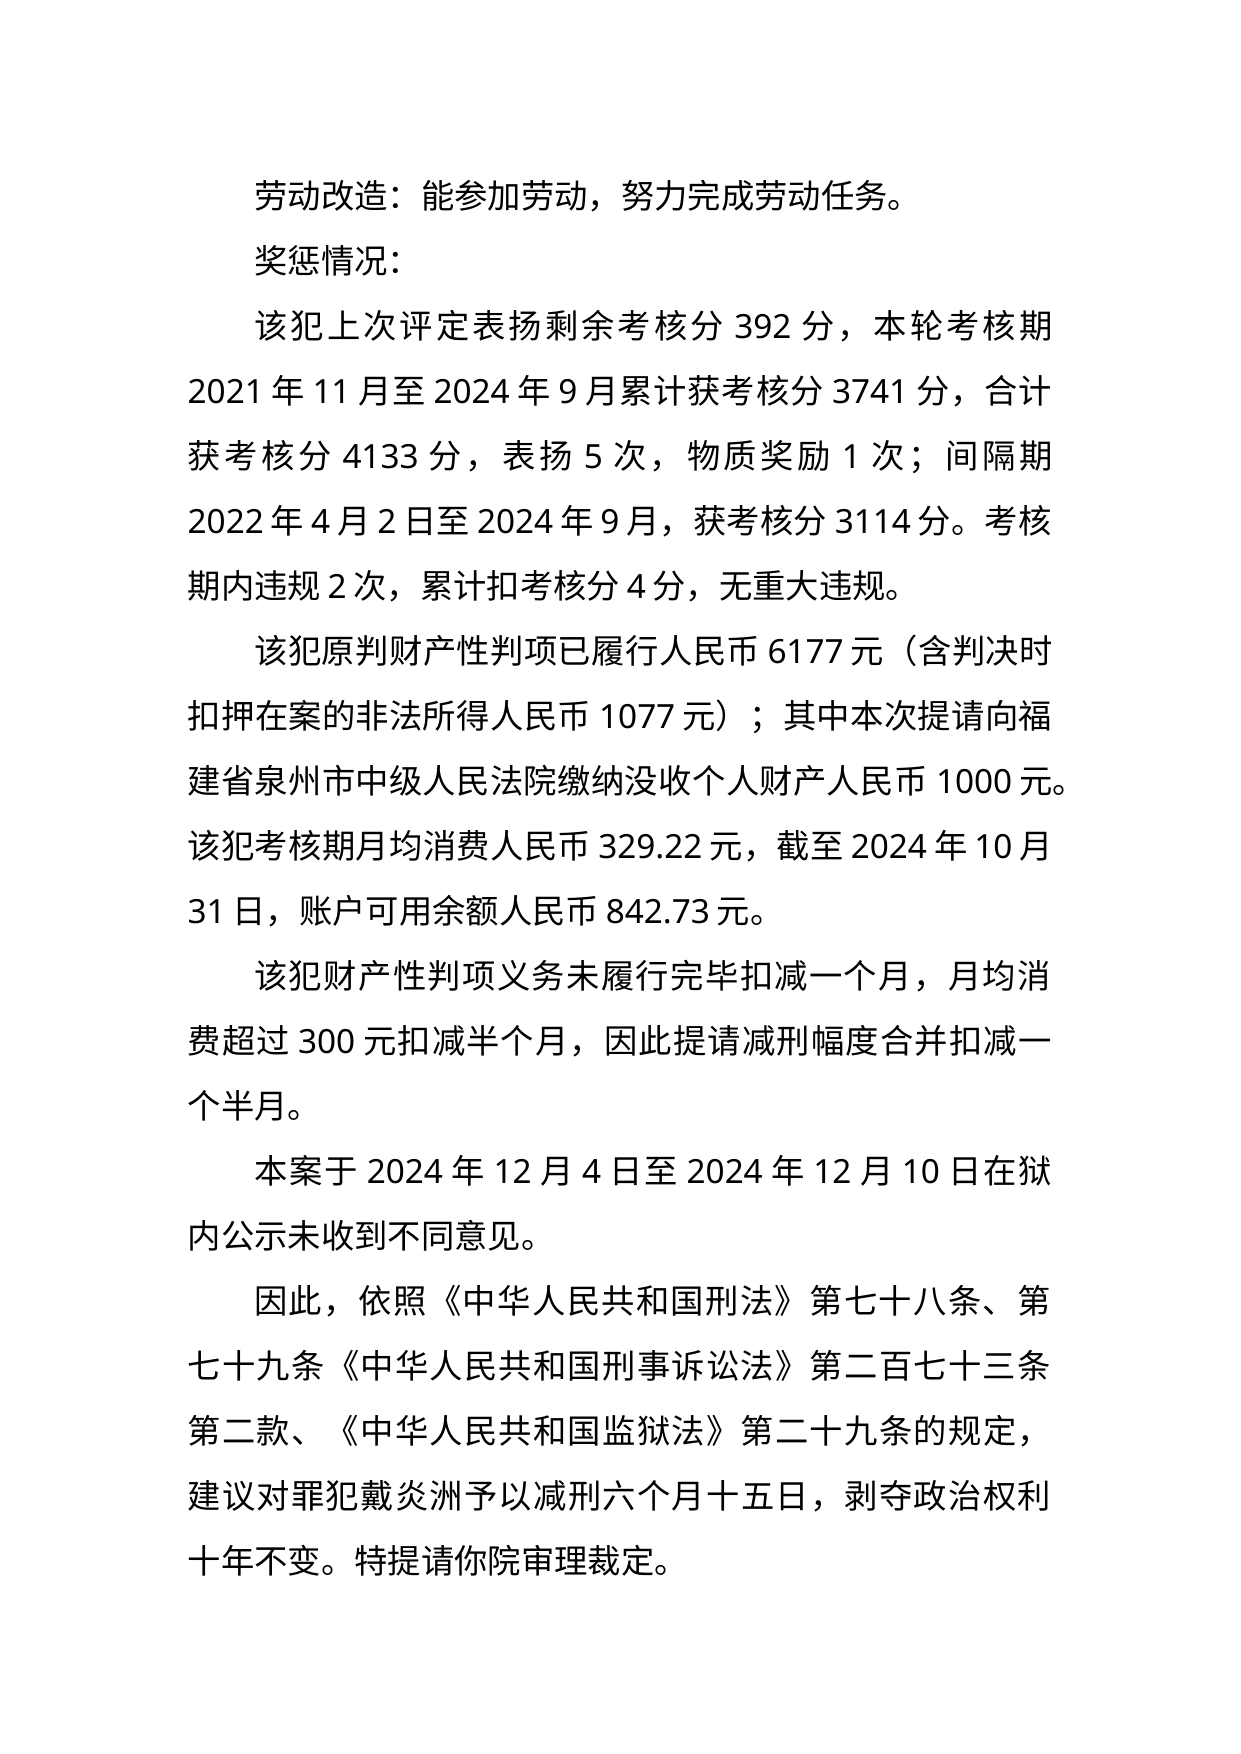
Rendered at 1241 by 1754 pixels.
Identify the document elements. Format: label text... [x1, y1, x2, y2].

text 本案于2024年12月4日至2024年12月10日在狱内公示未收到不同意见。 [187, 1137, 1053, 1267]
text 该犯财产性判项义务未履行完毕扣减一个月，月均消费超过300元扣减半个月，因此提请减刑幅度合并扣减一个半月。 [187, 942, 1053, 1137]
text 该犯原判财产性判项已履行人民币6177元（含判决时扣押在案的非法所得人民币1077元）；其中本次提请向福建省泉州市中级人民法院缴纳没收个人财产人民币1000元。该犯考核期月均消费人民币329.22元，截至2024年10月31日，账户可用余额人民币842.73元。 [187, 617, 1053, 942]
text 因此，依照《中华人民共和国刑法》第七十八条、第七十九条《中华人民共和国刑事诉讼法》第二百七十三条第二款、《中华人民共和国监狱法》第二十九条的规定，建议对罪犯戴炎洲予以减刑六个月十五日，剥夺政治权利十年不变。特提请你院审理裁定。 [187, 1267, 1053, 1592]
text 该犯上次评定表扬剩余考核分392分，本轮考核期2021年11月至2024年9月累计获考核分3741分，合计获考核分4133分，表扬5次，物质奖励1次；间隔期2022年4月2日至2024年9月，获考核分3114分。考核期内违规2次，累计扣考核分4分，无重大违规。 [187, 292, 1053, 617]
text 劳动改造：能参加劳动，努力完成劳动任务。 [187, 162, 1053, 227]
text 奖惩情况： [187, 227, 1053, 292]
